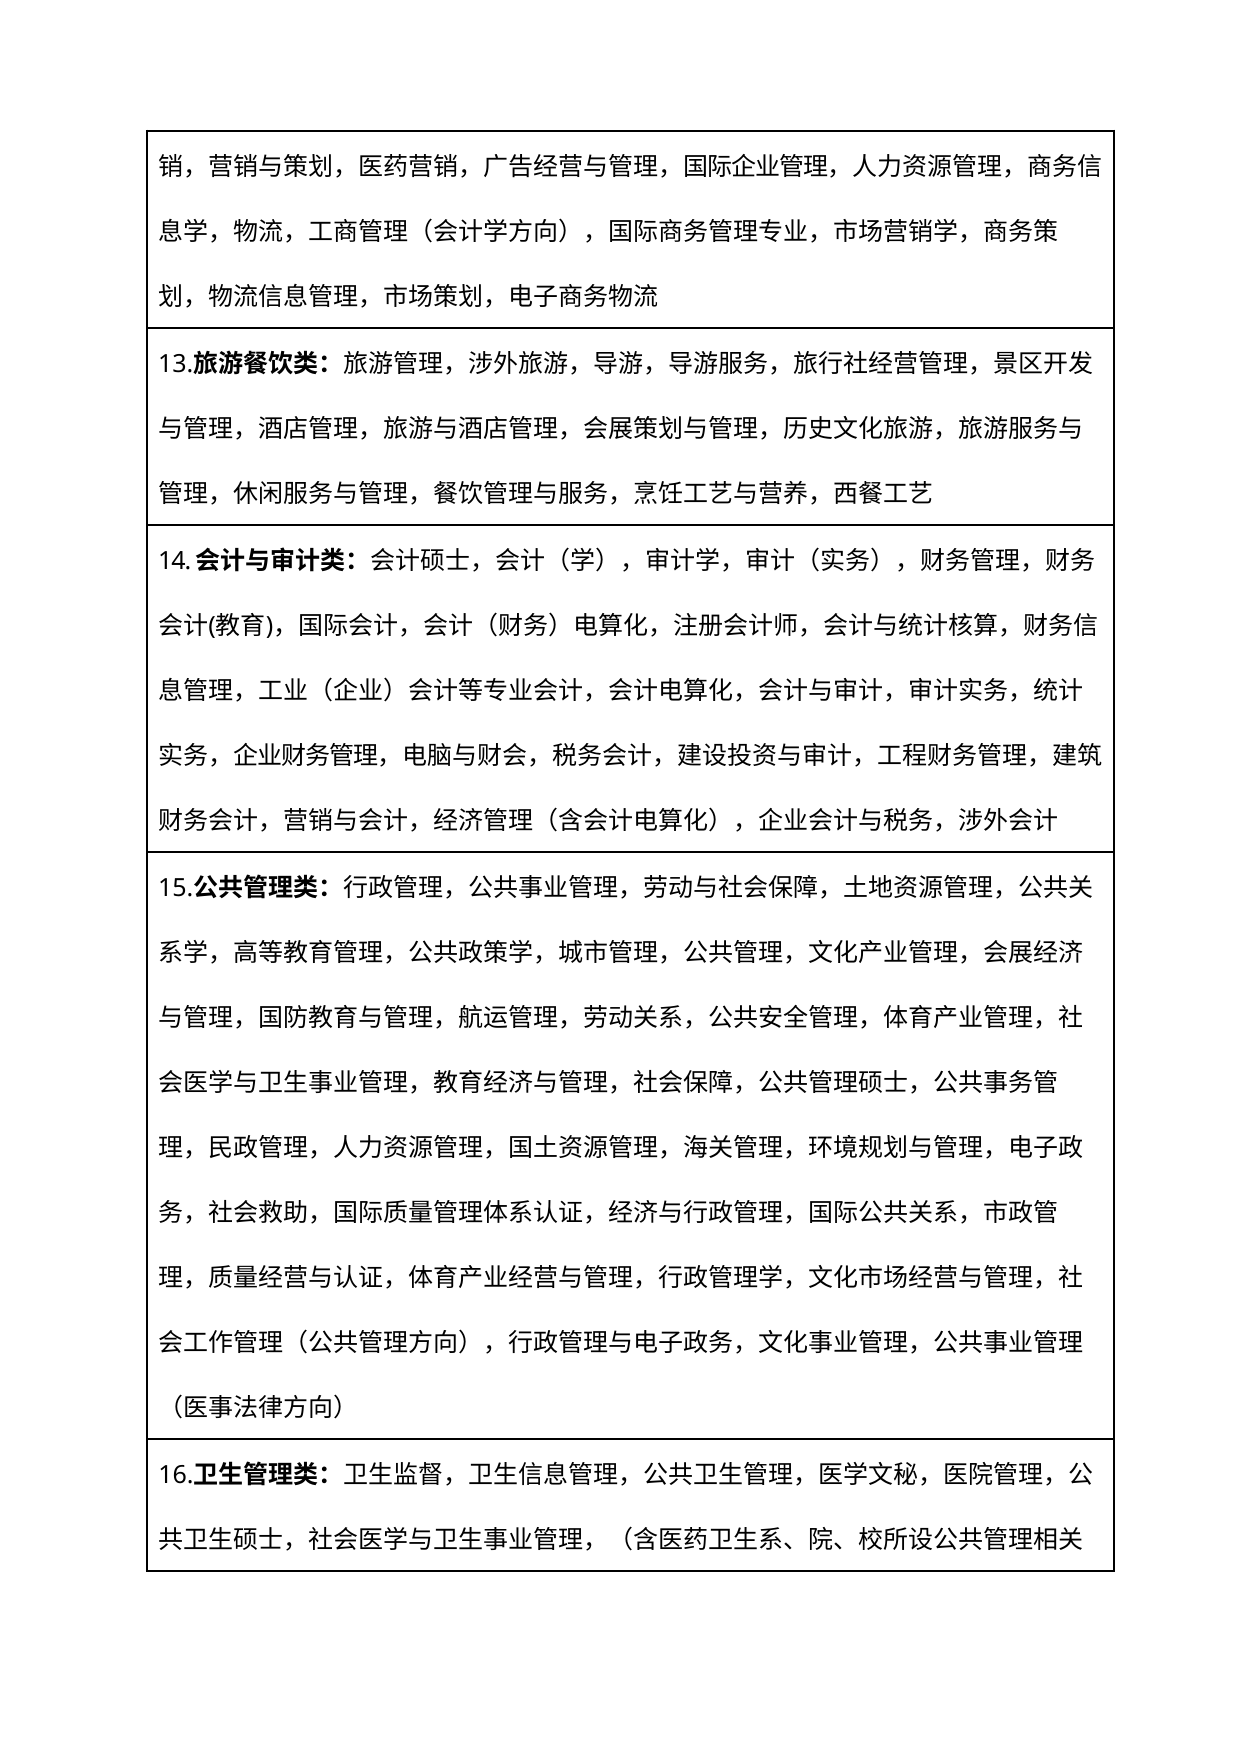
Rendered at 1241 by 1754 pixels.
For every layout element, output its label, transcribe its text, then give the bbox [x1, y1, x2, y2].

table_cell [148, 132, 1113, 327]
table_cell 15.公共管理类：行政管理，公共事业管理，劳动与社会保障，土地资源管理，公共关系学，高等教育管理，公共政策学，城市管理，公共管理，文化产业管理，会展经济与管理，国防教育与管理，航运管理，劳动关系，公共安全管理，体育产业管理，社会医学与卫生事业管理，教育经济与管理，社会保障，公共管理硕士，公共事务管理，民政管理，人力资源管理，国土资源管理，海关管理，环境规划与管理，电子政务，社会救助，国际质量管理体系认证，经济与行政管理，国际公共关系，市政管理，质量经营与认证，体育产业经营与管理，行政管理学，文化市场经营与管理，社会工作管理（公共管理方向），行政管理与电子政务，文化事业管理，公共事业管理（医事法律方向） [148, 853, 1113, 1438]
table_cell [148, 1440, 1113, 1570]
table_cell 14. 会计与审计类：会计硕士，会计（学），审计学，审计（实务），财务管理，财务会计(教育)，国际会计，会计（财务）电算化，注册会计师，会计与统计核算，财务信息管理，工业（企业）会计等专业会计，会计电算化，会计与审计，审计实务，统计实务，企业财务管理，电脑与财会，税务会计，建设投资与审计，工程财务管理，建筑财务会计，营销与会计，经济管理（含会计电算化），企业会计与税务，涉外会计 [148, 526, 1113, 851]
table_cell 13.旅游餐饮类：旅游管理，涉外旅游，导游，导游服务，旅行社经营管理，景区开发与管理，酒店管理，旅游与酒店管理，会展策划与管理，历史文化旅游，旅游服务与管理，休闲服务与管理，餐饮管理与服务，烹饪工艺与营养，西餐工艺 [148, 329, 1113, 524]
